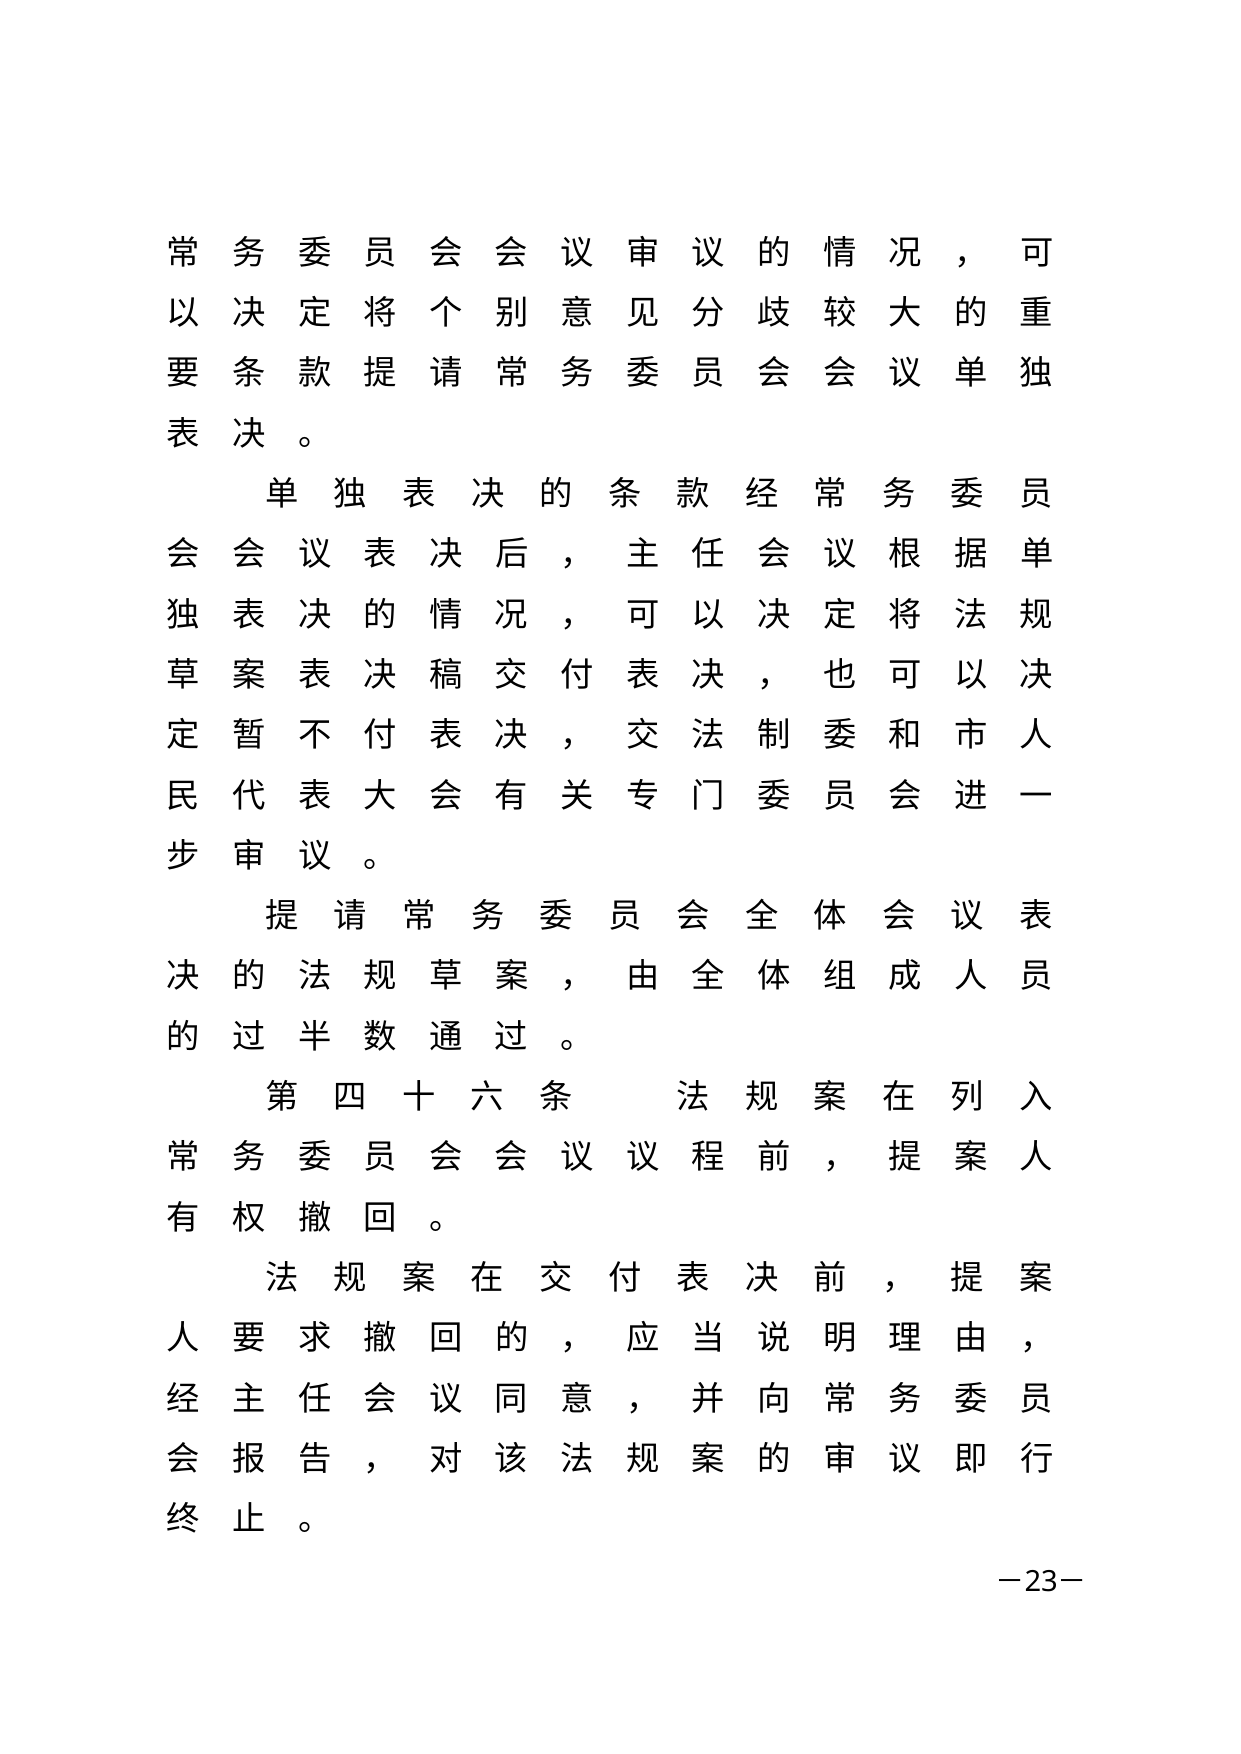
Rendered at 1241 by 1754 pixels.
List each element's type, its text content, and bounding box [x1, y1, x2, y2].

text 提请常务委员会全体会议表决的法规草案，由全体组成人员的过半数通过。 [167, 883, 1085, 1064]
text 法规草案表决稿交付常务委员会会议表决前，主任会议根据常务委员会会议审议的情况，可以决定将个别意见分歧较大的重要条款提请常务委员会会议单独表决。 [167, 219, 1085, 461]
text 第四十六条 法规案在列入常务委员会会议议程前，提案人有权撤回。 [167, 1064, 1085, 1245]
text 单独表决的条款经常务委员会会议表决后，主任会议根据单独表决的情况，可以决定将法规草案表决稿交付表决，也可以决定暂不付表决，交法制委和市人民代表大会有关专门委员会进一步审议。 [167, 461, 1085, 883]
text 法规案在交付表决前，提案人要求撤回的，应当说明理由，经主任会议同意，并向常务委员会报告，对该法规案的审议即行终止。 [167, 1245, 1085, 1546]
